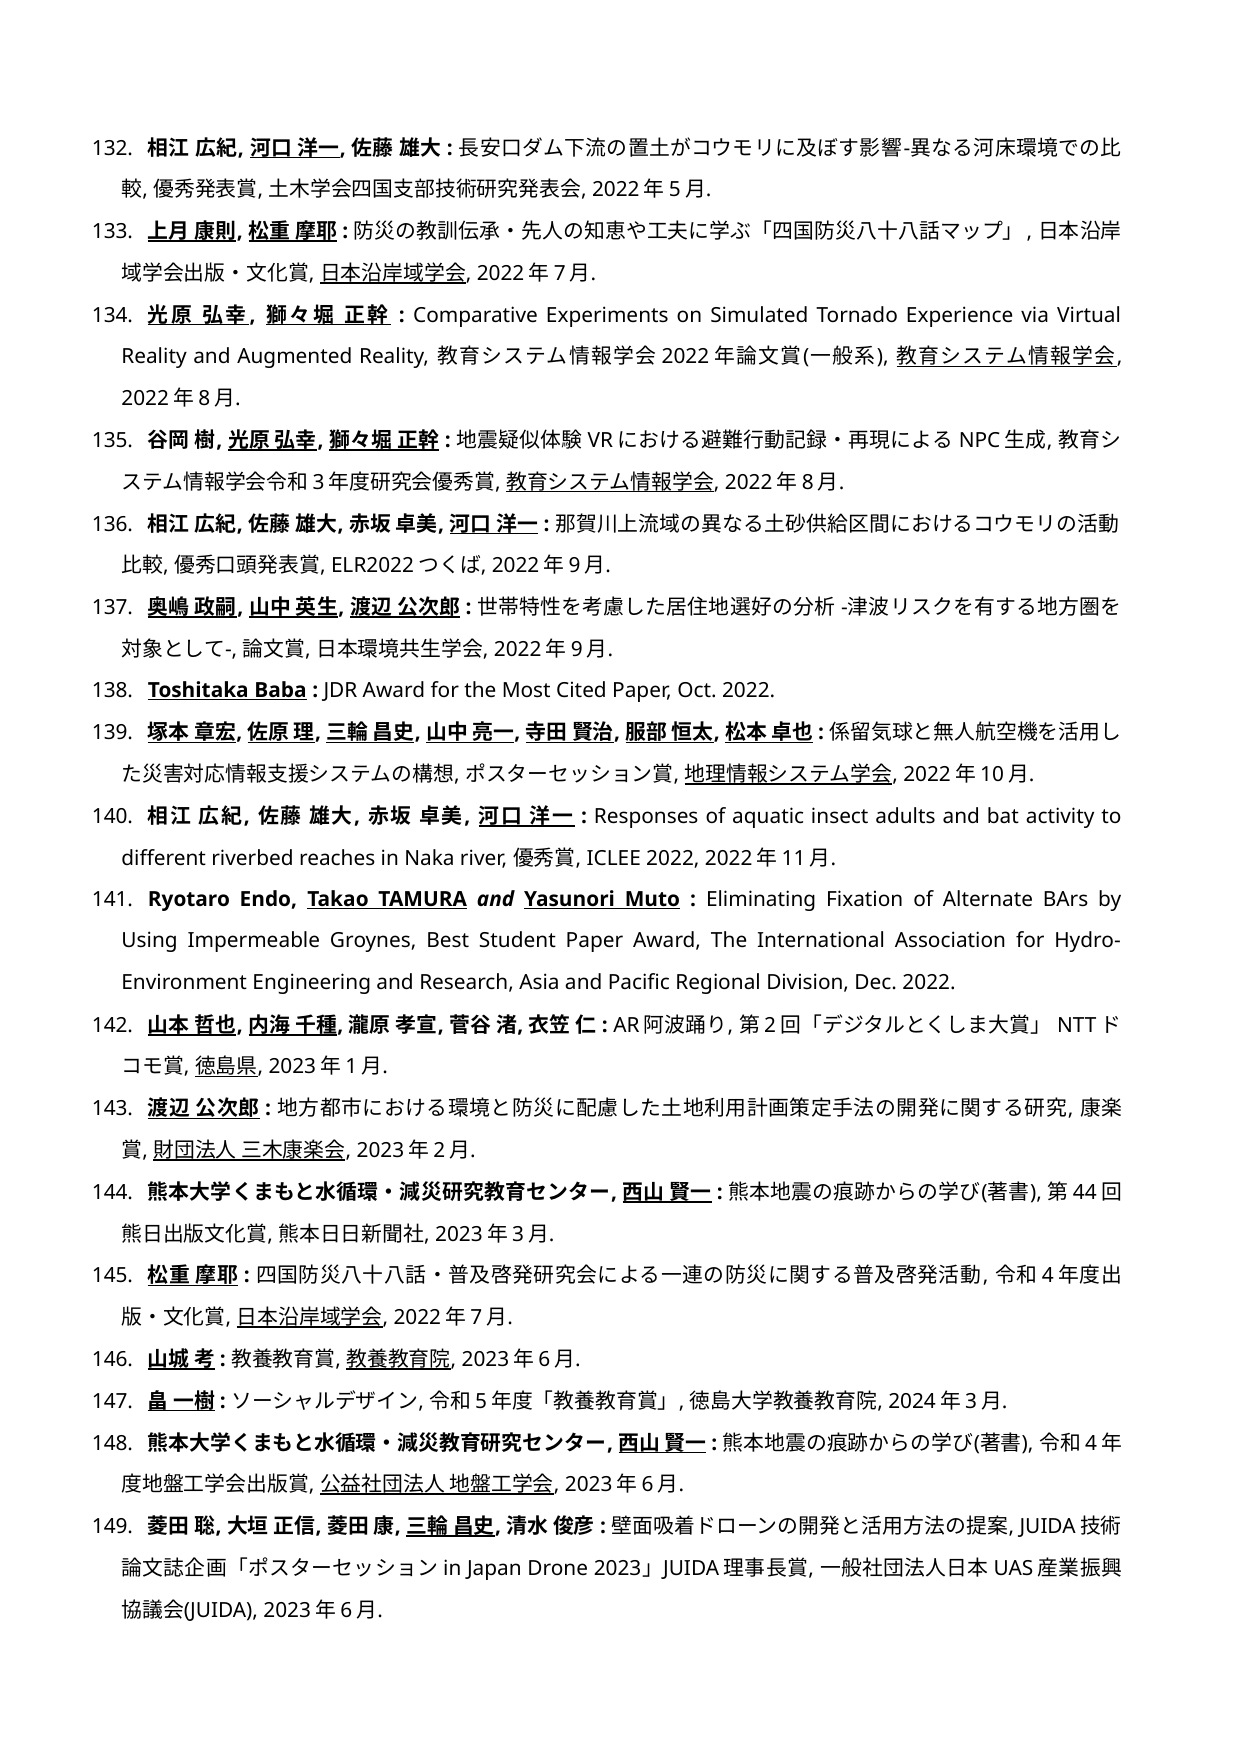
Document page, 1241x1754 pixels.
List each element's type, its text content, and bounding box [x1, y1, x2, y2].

list 山本 哲也, 内海 千種, 瀧原 孝宣, 菅谷 渚, 衣笠 仁 : AR阿波踊り, 第2回「デジタルとくしま大賞」 NTTドコモ賞, 徳島県, 2023年1月. [92, 1002, 1122, 1086]
list 光原 弘幸, 獅々堀 正幹 : Comparative Experiments on Simulated Tornado Experience via Virtual Reality and Augmented Reality, 教育システム情報学会2022年論文賞(一般系), 教育システム情報学会, 2022年8月. [92, 292, 1122, 417]
list 相江 広紀, 河口 洋一, 佐藤 雄大 : 長安口ダム下流の置土がコウモリに及ぼす影響-異なる河床環境での比較, 優秀発表賞, 土木学会四国支部技術研究発表会, 2022年5月. [92, 125, 1122, 209]
list 相江 広紀, 佐藤 雄大, 赤坂 卓美, 河口 洋一 : Responses of aquatic insect adults and bat activity to different riverbed reaches in Naka river, 優秀賞, ICLEE 2022, 2022年11月. [92, 793, 1122, 877]
list 奥嶋 政嗣, 山中 英生, 渡辺 公次郎 : 世帯特性を考慮した居住地選好の分析 -津波リスクを有する地方圏を対象として-, 論文賞, 日本環境共生学会, 2022年9月. [92, 584, 1122, 668]
list Ryotaro Endo, Takao TAMURA and Yasunori Muto : Eliminating Fixation of Alternate BArs by Using Impermeable Groynes, Best Student Paper Award, The International Association for Hydro-Environment Engineering and Research, Asia and Pacific Regional Division, Dec. 2022. [92, 877, 1122, 1002]
list 塚本 章宏, 佐原 理, 三輪 昌史, 山中 亮一, 寺田 賢治, 服部 恒太, 松本 卓也 : 係留気球と無人航空機を活用した災害対応情報支援システムの構想, ポスターセッション賞, 地理情報システム学会, 2022年10月. [92, 710, 1122, 793]
list 畠 一樹 : ソーシャルデザイン, 令和5年度「教養教育賞」, 徳島大学教養教育院, 2024年3月. [92, 1378, 1122, 1420]
list 熊本大学くまもと水循環・減災教育研究センター, 西山 賢一 : 熊本地震の痕跡からの学び(著書), 令和4年度地盤工学会出版賞, 公益社団法人 地盤工学会, 2023年6月. [92, 1420, 1122, 1503]
list 上月 康則, 松重 摩耶 : 防災の教訓伝承・先人の知恵や工夫に学ぶ「四国防災八十八話マップ」, 日本沿岸域学会出版・文化賞, 日本沿岸域学会, 2022年7月. [92, 209, 1122, 292]
list 谷岡 樹, 光原 弘幸, 獅々堀 正幹 : 地震疑似体験VRにおける避難行動記録・再現によるNPC生成, 教育システム情報学会令和3年度研究会優秀賞, 教育システム情報学会, 2022年8月. [92, 417, 1122, 501]
list 渡辺 公次郎 : 地方都市における環境と防災に配慮した土地利用計画策定手法の開発に関する研究, 康楽賞, 財団法人 三木康楽会, 2023年2月. [92, 1086, 1122, 1169]
list 熊本大学くまもと水循環・減災研究教育センター, 西山 賢一 : 熊本地震の痕跡からの学び(著書), 第44回熊日出版文化賞, 熊本日日新聞社, 2023年3月. [92, 1169, 1122, 1253]
list 相江 広紀, 佐藤 雄大, 赤坂 卓美, 河口 洋一 : 那賀川上流域の異なる土砂供給区間におけるコウモリの活動比較, 優秀口頭発表賞, ELR2022つくば, 2022年9月. [92, 501, 1122, 584]
list 松重 摩耶 : 四国防災八十八話・普及啓発研究会による一連の防災に関する普及啓発活動, 令和4年度出版・文化賞, 日本沿岸域学会, 2022年7月. [92, 1253, 1122, 1336]
list Toshitaka Baba : JDR Award for the Most Cited Paper, Oct. 2022. [92, 668, 1122, 710]
list 山城 考 : 教養教育賞, 教養教育院, 2023年6月. [92, 1336, 1122, 1378]
list 菱田 聡, 大垣 正信, 菱田 康, 三輪 昌史, 清水 俊彦 : 壁面吸着ドローンの開発と活用方法の提案, JUIDA技術論文誌企画「ポスターセッションin Japan Drone 2023」JUIDA理事長賞, 一般社団法人日本UAS産業振興協議会(JUIDA), 2023年6月. [92, 1503, 1122, 1629]
